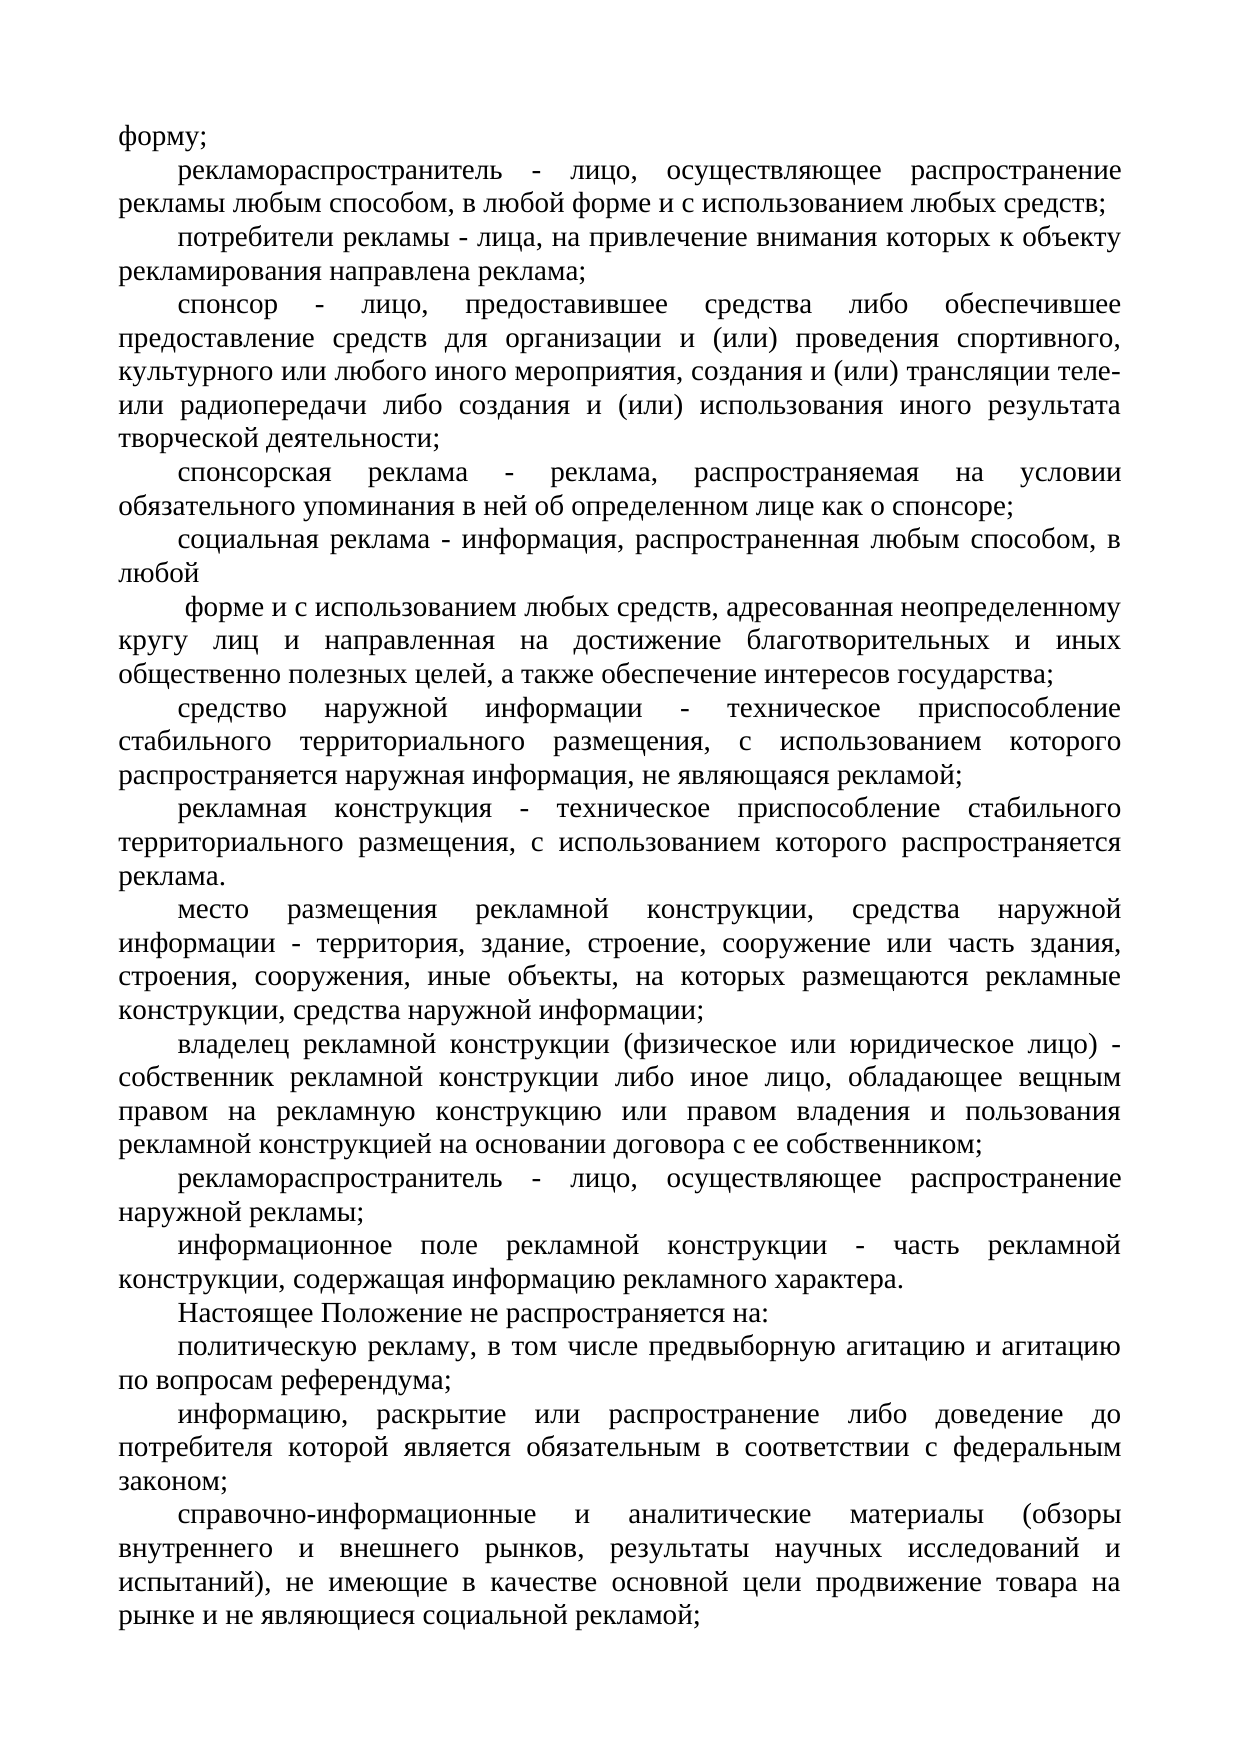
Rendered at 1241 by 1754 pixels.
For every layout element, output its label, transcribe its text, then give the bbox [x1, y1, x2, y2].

text спонсор - лицо, предоставившее средства либо обеспечившее предоставление средств для организации и (или) проведения спортивного, культурного или любого иного мероприятия, создания и (или) трансляции теле- или радиопередачи либо создания и (или) использования иного результата творческой деятельности; [118, 286, 1122, 454]
text спонсорская реклама - реклама, распространяемая на условии обязательного упоминания в ней об определенном лице как о спонсоре; [118, 454, 1122, 521]
text рекламораспространитель - лицо, осуществляющее распространение рекламы любым способом, в любой форме и с использованием любых средств; [118, 152, 1122, 219]
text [118, 118, 1122, 152]
text средство наружной информации - техническое приспособление стабильного территориального размещения, с использованием которого распространяется наружная информация, не являющаяся рекламой; [118, 690, 1122, 790]
text социальная реклама - информация, распространенная любым способом, в любой [118, 522, 1122, 589]
text форме и с использованием любых средств, адресованная неопределенному кругу лиц и направленная на достижение благотворительных и иных общественно полезных целей, а также обеспечение интересов государства; [118, 589, 1122, 689]
text рекламная конструкция - техническое приспособление стабильного территориального размещения, с использованием которого распространяется реклама. [118, 791, 1122, 891]
text политическую рекламу, в том числе предвыборную агитацию и агитацию по вопросам референдума; [118, 1328, 1122, 1396]
text место размещения рекламной конструкции, средства наружной информации - территория, здание, строение, сооружение или часть здания, строения, сооружения, иные объекты, на которых размещаются рекламные конструкции, средства наружной информации; [118, 891, 1122, 1026]
text информационное поле рекламной конструкции - часть рекламной конструкции, содержащая информацию рекламного характера. [118, 1227, 1122, 1294]
text справочно-информационные и аналитические материалы (обзоры внутреннего и внешнего рынков, результаты научных исследований и испытаний), не имеющие в качестве основной цели продвижение товара на рынке и не являющиеся социальной рекламой; [118, 1497, 1122, 1631]
text владелец рекламной конструкции (физическое или юридическое лицо) - собственник рекламной конструкции либо иное лицо, обладающее вещным правом на рекламную конструкцию или правом владения и пользования рекламной конструкцией на основании договора с ее собственником; [118, 1026, 1122, 1160]
text информацию, раскрытие или распространение либо доведение до потребителя которой является обязательным в соответствии с федеральным законом; [118, 1396, 1122, 1496]
text Настоящее Положение не распространяется на: [118, 1295, 1122, 1328]
text рекламораспространитель - лицо, осуществляющее распространение наружной рекламы; [118, 1160, 1122, 1227]
text потребители рекламы - лица, на привлечение внимания которых к объекту рекламирования направлена реклама; [118, 219, 1122, 286]
